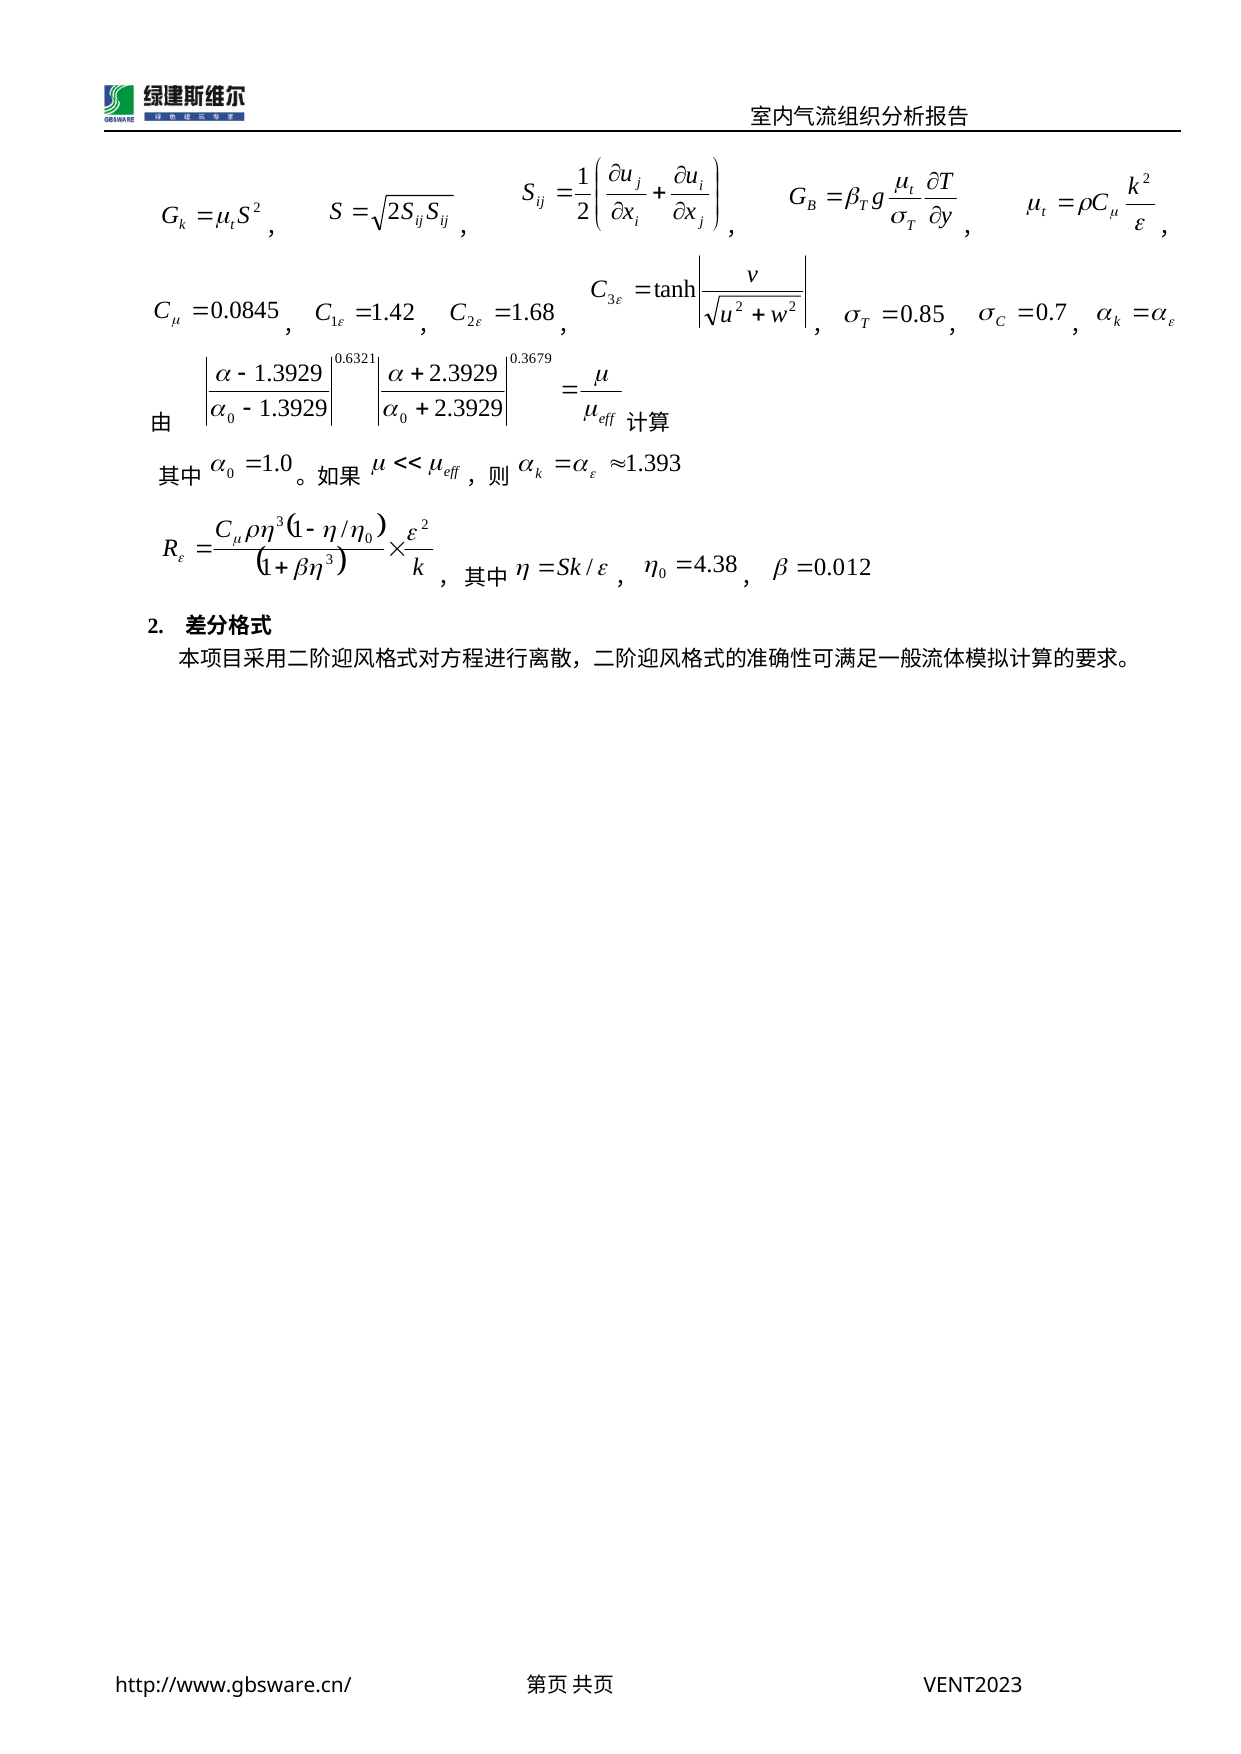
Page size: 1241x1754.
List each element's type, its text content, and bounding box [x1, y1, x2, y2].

picture [103, 82, 246, 124]
text ， ， ， ， ， ， ， ， ， ， ， 由 计算 [150, 153, 1181, 445]
text ， 其中 ， ， [103, 510, 1181, 608]
list 差分格式 [147, 608, 1181, 640]
text 其中 。如果 ，则 [103, 445, 1181, 510]
text 本项目采用二阶迎风格式对方程进行离散，二阶迎风格式的准确性可满足一般流体模拟计算的要求。 [160, 640, 1181, 673]
